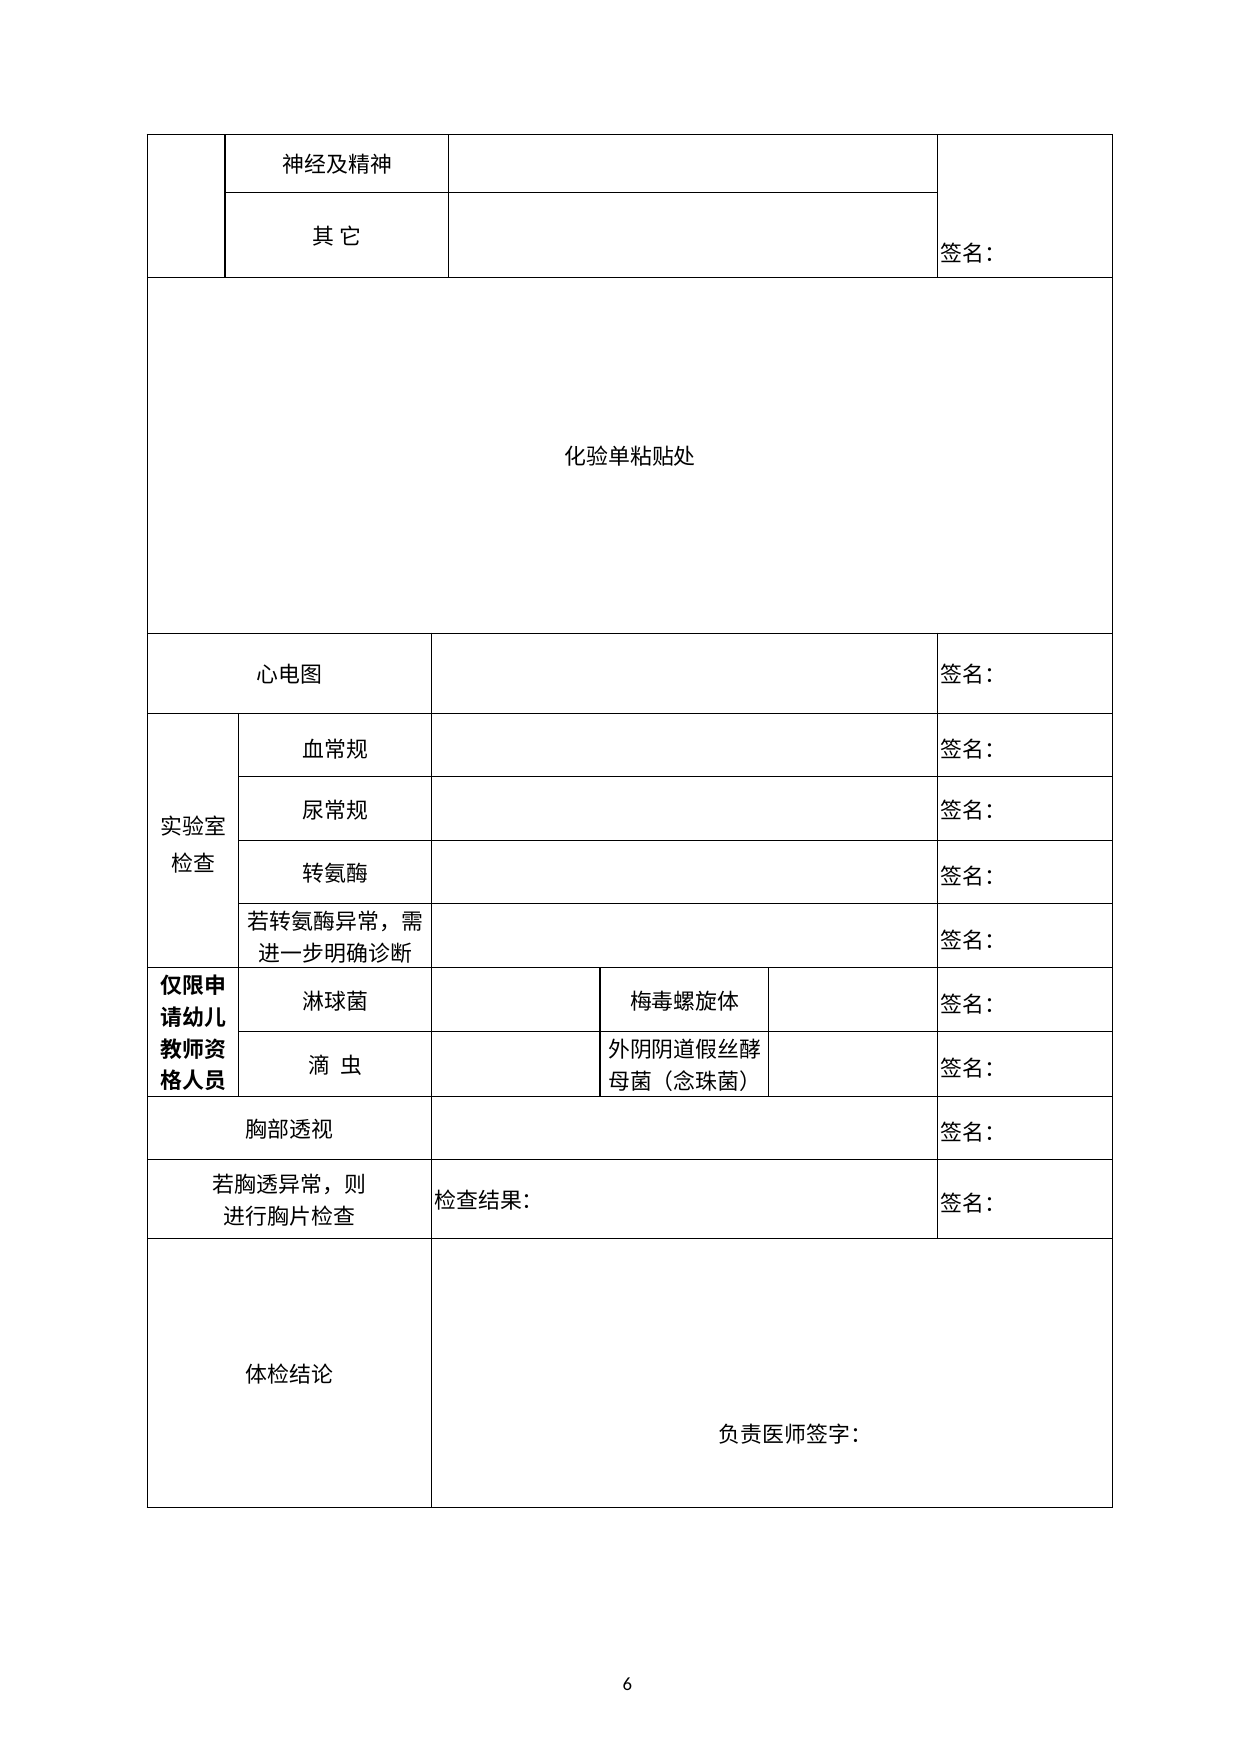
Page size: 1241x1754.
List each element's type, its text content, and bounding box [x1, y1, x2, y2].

table_cell [432, 1032, 599, 1096]
table_cell [432, 634, 937, 713]
table_cell 滴 虫 [239, 1032, 431, 1096]
table_cell 若胸透异常，则 进行胸片检查 [148, 1160, 431, 1238]
table_cell 转氨酶 [239, 841, 431, 903]
table_cell [432, 1097, 937, 1159]
table_cell [769, 968, 937, 1031]
table_cell 签名： [938, 714, 1112, 776]
table_cell [432, 841, 937, 903]
table_cell 体检结论 [148, 1239, 431, 1507]
table_cell 胸部透视 [148, 1097, 431, 1159]
table_cell [769, 1032, 937, 1096]
table_cell 签名： [938, 1032, 1112, 1096]
table_cell 签名： [938, 1097, 1112, 1159]
table_cell 签名： [938, 634, 1112, 713]
table_cell 若转氨酶异常，需 进一步明确诊断 [239, 904, 431, 967]
table_cell 仅限申请幼儿教师资格人员 [148, 968, 238, 1096]
table_cell 负责医师签字： [432, 1239, 1112, 1507]
table_cell [432, 904, 937, 967]
table_cell 心电图 [148, 634, 431, 713]
table_cell [449, 135, 937, 192]
table_cell 淋球菌 [239, 968, 431, 1031]
table_cell 签名： [938, 904, 1112, 967]
table_cell [432, 714, 937, 776]
table_cell 神经及精神 [226, 135, 448, 192]
table_cell [449, 193, 937, 277]
table_cell 签名： [938, 968, 1112, 1031]
table_cell 尿常规 [239, 777, 431, 840]
table_cell 梅毒螺旋体 [601, 968, 768, 1031]
table_cell 检查结果： [432, 1160, 937, 1238]
table_cell 签名： [938, 1160, 1112, 1238]
table_cell 签名： [938, 841, 1112, 903]
table_cell [432, 777, 937, 840]
table_cell 签名： [938, 777, 1112, 840]
table_cell 实验室检查 [148, 714, 238, 967]
table_cell 外阴阴道假丝酵母菌（念珠菌） [601, 1032, 768, 1096]
table_cell 其 它 [226, 193, 448, 277]
table_cell 化验单粘贴处 [148, 278, 1112, 633]
table_cell [432, 968, 599, 1031]
table_cell 血常规 [239, 714, 431, 776]
